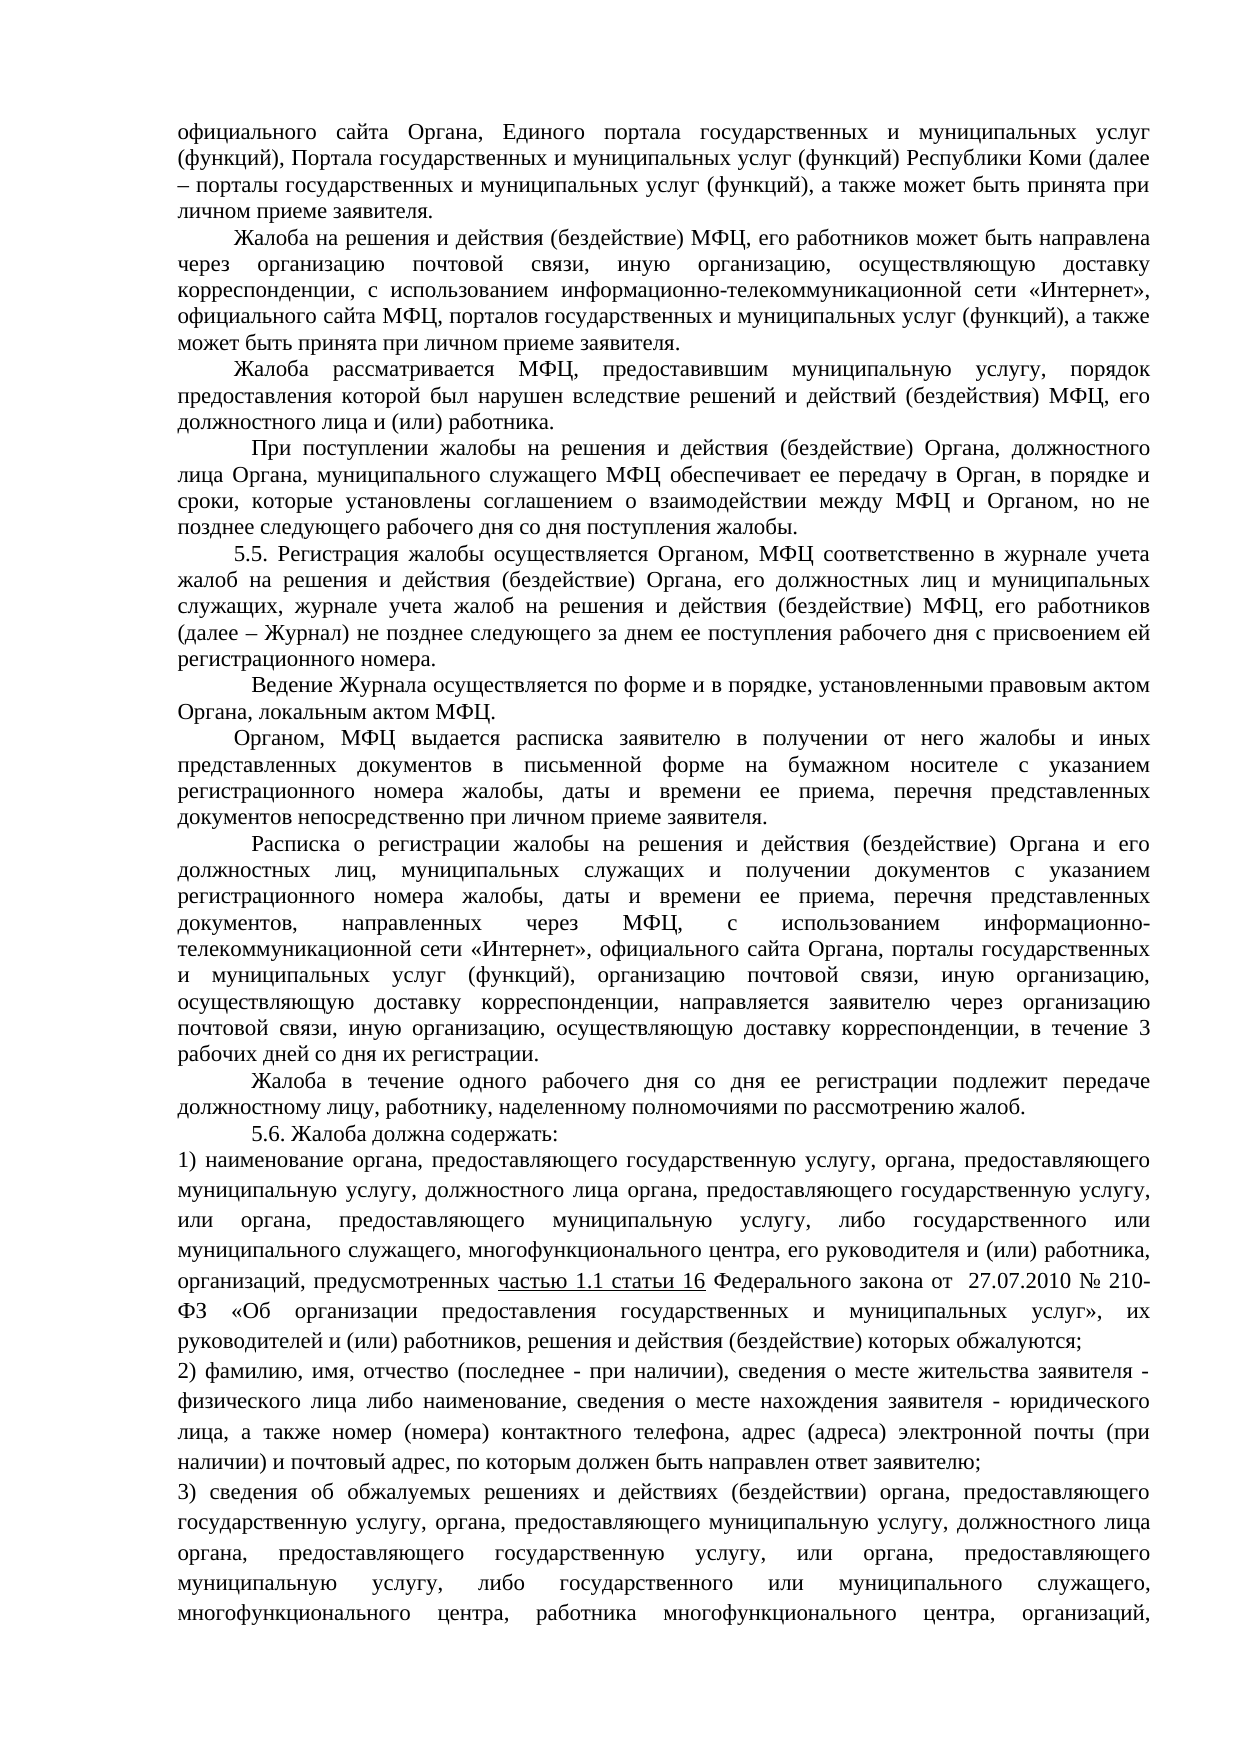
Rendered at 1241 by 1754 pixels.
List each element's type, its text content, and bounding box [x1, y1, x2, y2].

text 5.5. Регистрация жалобы осуществляется Органом, МФЦ соответственно в журнале учета жалоб на решения и действия (бездействие) Органа, его должностных лиц и муниципальных служащих, журнале учета жалоб на решения и действия (бездействие) МФЦ, его работников (далее – Журнал) не позднее следующего за днем ее поступления рабочего дня с присвоением ей регистрационного номера. [177, 540, 1152, 672]
text При поступлении жалобы на решения и действия (бездействие) Органа, должностного лица Органа, муниципального служащего МФЦ обеспечивает ее передачу в Орган, в порядке и сроки, которые установлены соглашением о взаимодействии между МФЦ и Органом, но не позднее следующего рабочего дня со дня поступления жалобы. [177, 434, 1152, 540]
text Жалоба в течение одного рабочего дня со дня ее регистрации подлежит передаче должностному лицу, работнику, наделенному полномочиями по рассмотрению жалоб. [177, 1067, 1152, 1119]
text Жалоба на решения и действия (бездействие) МФЦ, его работников может быть направлена через организацию почтовой связи, иную организацию, осуществляющую доставку корреспонденции, с использованием информационно-телекоммуникационной сети «Интернет», официального сайта МФЦ, порталов государственных и муниципальных услуг (функций), а также может быть принята при личном приеме заявителя. [177, 223, 1152, 355]
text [177, 118, 1152, 223]
text 2) фамилию, имя, отчество (последнее - при наличии), сведения о месте жительства заявителя - физического лица либо наименование, сведения о месте нахождения заявителя - юридического лица, а также номер (номера) контактного телефона, адрес (адреса) электронной почты (при наличии) и почтовый адрес, по которым должен быть направлен ответ заявителю; [177, 1357, 1152, 1474]
text Ведение Журнала осуществляется по форме и в порядке, установленными правовым актом Органа, локальным актом МФЦ. [177, 672, 1152, 724]
text Жалоба рассматривается МФЦ, предоставившим муниципальную услугу, порядок предоставления которой был нарушен вследствие решений и действий (бездействия) МФЦ, его должностного лица и (или) работника. [177, 355, 1152, 434]
text 5.6. Жалоба должна содержать: [177, 1119, 1152, 1146]
text Органом, МФЦ выдается расписка заявителю в получении от него жалобы и иных представленных документов в письменной форме на бумажном носителе с указанием регистрационного номера жалобы, даты и времени ее приема, перечня представленных документов непосредственно при личном приеме заявителя. [177, 724, 1152, 830]
text 1) наименование органа, предоставляющего государственную услугу, органа, предоставляющего муниципальную услугу, должностного лица органа, предоставляющего государственную услугу, или органа, предоставляющего муниципальную услугу, либо государственного или муниципального служащего, многофункционального центра, его руководителя и (или) работника, организаций, предусмотренных частью 1.1 статьи 16 Федерального закона от 27.07.2010 № 210-ФЗ «Об организации предоставления государственных и муниципальных услуг», их руководителей и (или) работников, решения и действия (бездействие) которых обжалуются; [177, 1146, 1152, 1353]
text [177, 1478, 1152, 1625]
text Расписка о регистрации жалобы на решения и действия (бездействие) Органа и его должностных лиц, муниципальных служащих и получении документов с указанием регистрационного номера жалобы, даты и времени ее приема, перечня представленных документов, направленных через МФЦ, с использованием информационно-телекоммуникационной сети «Интернет», официального сайта Органа, порталы государственных и муниципальных услуг (функций), организацию почтовой связи, иную организацию, осуществляющую доставку корреспонденции, направляется заявителю через организацию почтовой связи, иную организацию, осуществляющую доставку корреспонденции, в течение 3 рабочих дней со дня их регистрации. [177, 830, 1152, 1067]
